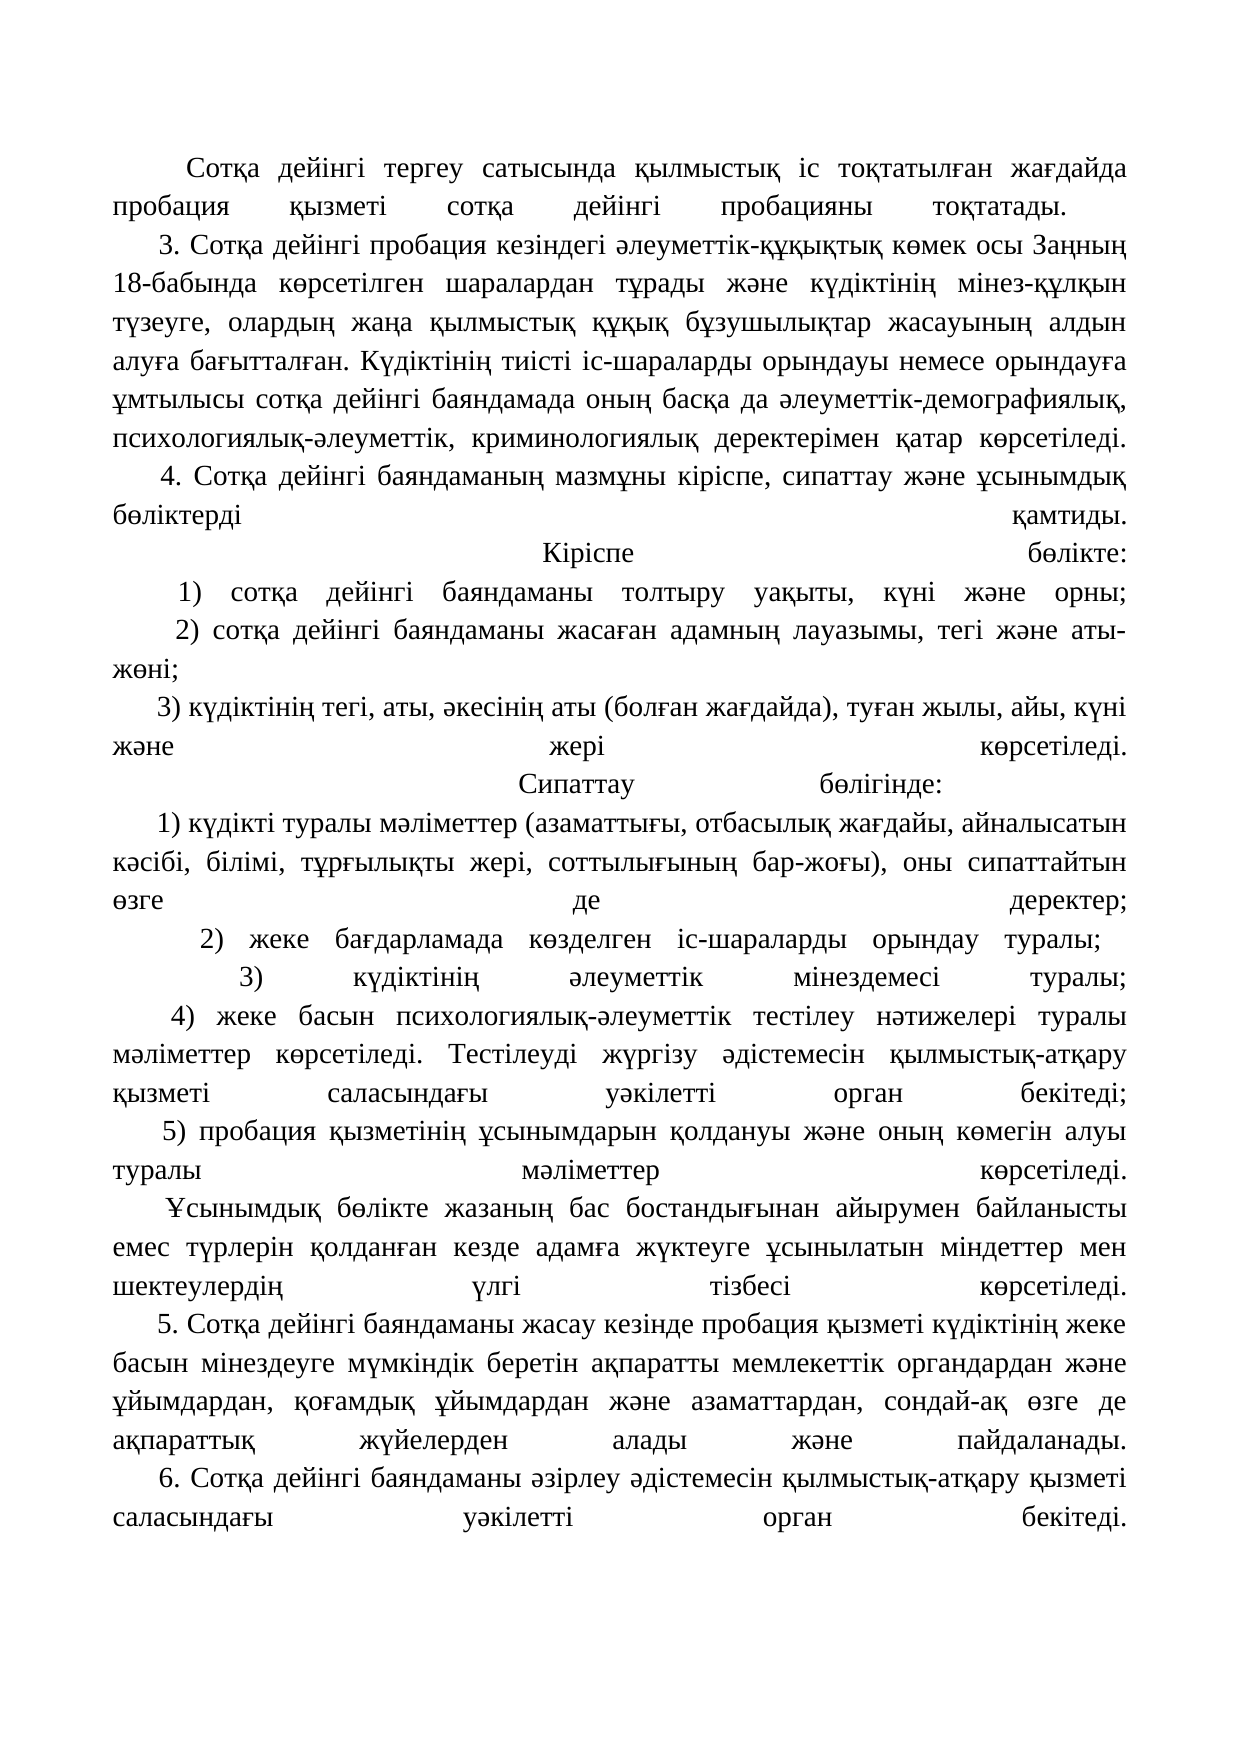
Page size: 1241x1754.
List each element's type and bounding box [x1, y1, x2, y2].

text [112, 150, 1128, 1532]
